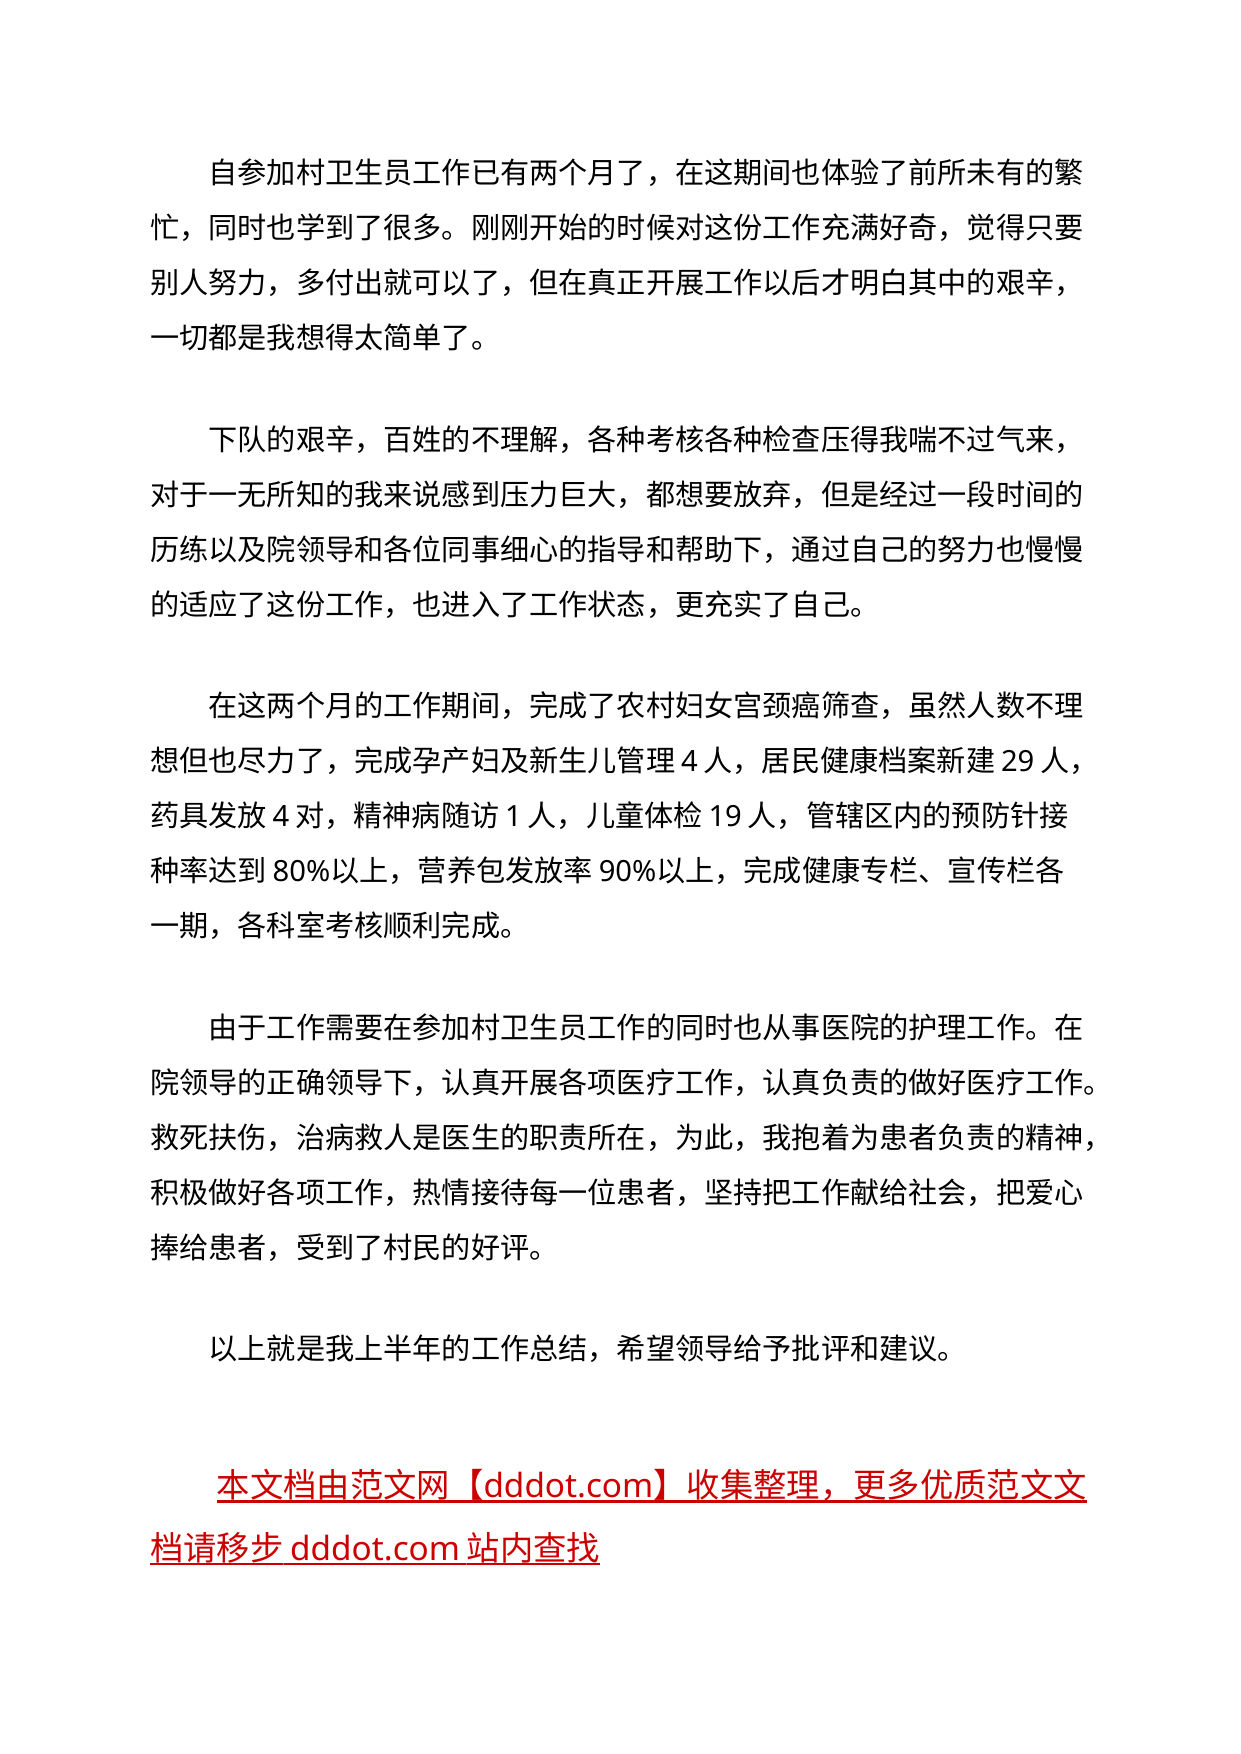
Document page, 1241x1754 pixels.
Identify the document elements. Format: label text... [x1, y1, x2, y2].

text 自参加村卫生员工作已有两个月了，在这期间也体验了前所未有的繁忙，同时也学到了很多。刚刚开始的时候对这份工作充满好奇，觉得只要别人努力，多付出就可以了，但在真正开展工作以后才明白其中的艰辛，一切都是我想得太简单了。 [150, 150, 1090, 357]
text 在这两个月的工作期间，完成了农村妇女宫颈癌筛查，虽然人数不理想但也尽力了，完成孕产妇及新生儿管理4人，居民健康档案新建29人，药具发放4对，精神病随访1人，儿童体检19人，管辖区内的预防针接种率达到80%以上，营养包发放率90%以上，完成健康专栏、宣传栏各一期，各科室考核顺利完成。 [150, 683, 1090, 945]
text 以上就是我上半年的工作总结，希望领导给予批评和建议。 [150, 1326, 1090, 1368]
text 下队的艰辛，百姓的不理解，各种考核各种检查压得我喘不过气来，对于一无所知的我来说感到压力巨大，都想要放弃，但是经过一段时间的历练以及院领导和各位同事细心的指导和帮助下，通过自己的努力也慢慢的适应了这份工作，也进入了工作状态，更充实了自己。 [150, 416, 1090, 623]
text 由于工作需要在参加村卫生员工作的同时也从事医院的护理工作。在院领导的正确领导下，认真开展各项医疗工作，认真负责的做好医疗工作。救死扶伤，治病救人是医生的职责所在，为此，我抱着为患者负责的精神，积极做好各项工作，热情接待每一位患者，坚持把工作献给社会，把爱心捧给患者，受到了村民的好评。 [150, 1004, 1090, 1266]
text 本文档由范文网【dddot.com】收集整理，更多优质范文文档请移步dddot.com站内查找 [150, 1459, 1090, 1570]
